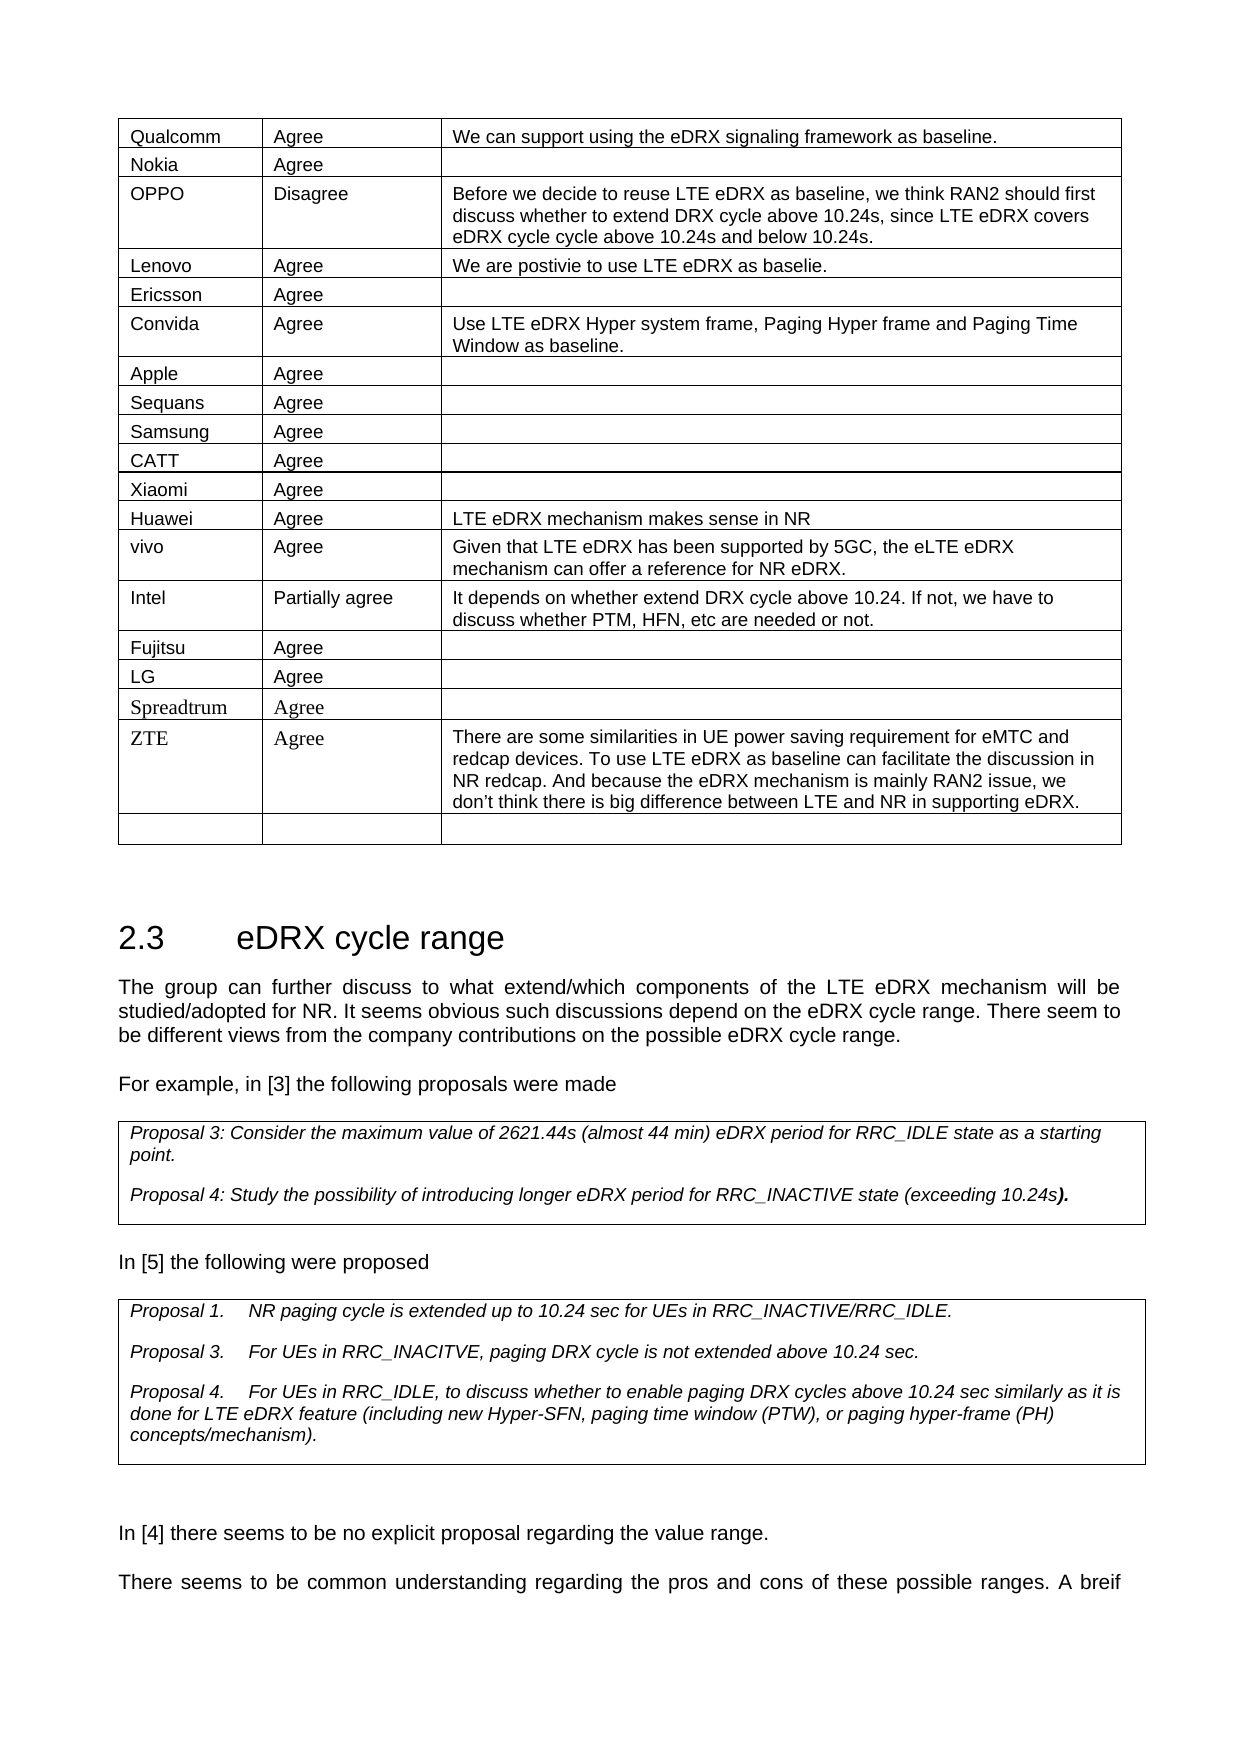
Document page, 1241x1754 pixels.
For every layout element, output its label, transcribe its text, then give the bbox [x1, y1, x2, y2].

table_cell LTE eDRX mechanism makes sense in NR [442, 501, 1121, 529]
table_cell Agree [263, 119, 441, 147]
table_cell Agree [263, 689, 441, 719]
table_cell Agree [263, 307, 441, 356]
table_cell Nokia [119, 148, 262, 176]
table_cell Agree [263, 530, 441, 579]
table_cell OPPO [119, 177, 262, 248]
table_cell [442, 631, 1121, 659]
table_cell Agree [263, 660, 441, 688]
table_cell Qualcomm [119, 119, 262, 147]
table_cell Agree [263, 249, 441, 277]
table_cell [442, 386, 1121, 414]
table_cell Partially agree [263, 581, 441, 630]
table_cell [442, 814, 1121, 844]
table_cell Before we decide to reuse LTE eDRX as baseline, we think RAN2 should first discuss whether to extend DRX cycle above 10.24s, since LTE eDRX covers eDRX cycle cycle above 10.24s and below 10.24s. [442, 177, 1121, 248]
table_cell Disagree [263, 177, 441, 248]
table_cell Agree [263, 357, 441, 385]
table_cell Intel [119, 581, 262, 630]
table_cell [442, 660, 1121, 688]
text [118, 1569, 1122, 1593]
table_cell [442, 415, 1121, 442]
text In [4] there seems to be no explicit proposal regarding the value range. [118, 1521, 1122, 1544]
text In [5] the following were proposed [118, 1250, 1122, 1274]
table_cell We can support using the eDRX signaling framework as baseline. [442, 119, 1121, 147]
table_cell vivo [119, 530, 262, 579]
table_cell Xiaomi [119, 473, 262, 500]
table_cell Agree [263, 278, 441, 306]
table_cell There are some similarities in UE power saving requirement for eMTC and redcap devices. To use LTE eDRX as baseline can facilitate the discussion in NR redcap. And because the eDRX mechanism is mainly RAN2 issue, we don’t think there is big difference between LTE and NR in supporting eDRX. [442, 720, 1121, 812]
text The group can further discuss to what extend/which components of the LTE eDRX mechanism will be studied/adopted for NR. It seems obvious such discussions depend on the eDRX cycle range. There seem to be different views from the company contributions on the possible eDRX cycle range. [118, 975, 1122, 1047]
table_cell [263, 814, 441, 844]
table_cell Agree [263, 386, 441, 414]
table_cell Spreadtrum [119, 689, 262, 719]
table_cell [442, 148, 1121, 176]
table_cell Agree [263, 148, 441, 176]
table_cell [442, 473, 1121, 500]
subtitle 2.3 eDRX cycle range [118, 918, 1122, 956]
table_cell [442, 357, 1121, 385]
table_cell ZTE [119, 720, 262, 812]
table_cell CATT [119, 444, 262, 471]
table_cell Convida [119, 307, 262, 356]
table_cell Agree [263, 444, 441, 471]
table_cell Samsung [119, 415, 262, 442]
table_cell Sequans [119, 386, 262, 414]
table_cell Lenovo [119, 249, 262, 277]
table_cell [442, 444, 1121, 471]
table_cell Huawei [119, 501, 262, 529]
table_cell Agree [263, 501, 441, 529]
table_cell LG [119, 660, 262, 688]
table_cell [119, 814, 262, 844]
table_cell Given that LTE eDRX has been supported by 5GC, the eLTE eDRX mechanism can offer a reference for NR eDRX. [442, 530, 1121, 579]
table_cell Ericsson [119, 278, 262, 306]
table_cell [442, 278, 1121, 306]
table_cell [442, 689, 1121, 719]
table_cell Agree [263, 473, 441, 500]
table_cell Use LTE eDRX Hyper system frame, Paging Hyper frame and Paging Time Window as baseline. [442, 307, 1121, 356]
table_cell It depends on whether extend DRX cycle above 10.24. If not, we have to discuss whether PTM, HFN, etc are needed or not. [442, 581, 1121, 630]
table_cell Fujitsu [119, 631, 262, 659]
table_cell We are postivie to use LTE eDRX as baselie. [442, 249, 1121, 277]
table_cell Agree [263, 631, 441, 659]
table_cell Agree [263, 720, 441, 812]
text For example, in [3] the following proposals were made [118, 1072, 1122, 1096]
table_header Proposal 1.‎ NR paging cycle is extended up to 10.24 sec for UEs in RRC_INACTIVE/RRC_IDLE.‎ Proposal 3.‎ For UEs in RRC_INACITVE, paging DRX cycle is not extended above 10.24 sec.‎ Proposal 4.‎ For UEs in RRC_IDLE, to discuss whether to enable paging DRX cycles above 10.24 ‎sec similarly as it is done for LTE eDRX feature (including new Hyper-SFN, paging time window (PTW), ‎or paging hyper-frame (PH) concepts/mechanism).‎ [119, 1300, 1145, 1464]
table_cell Agree [263, 415, 441, 442]
table_cell Apple [119, 357, 262, 385]
table_header Proposal 3: Consider the maximum value of 2621.44s (almost 44 min) eDRX period for RRC_IDLE state as a starting point. Proposal 4: Study the possibility of introducing longer eDRX period for RRC_INACTIVE state (exceeding 10.24s). [119, 1122, 1145, 1224]
